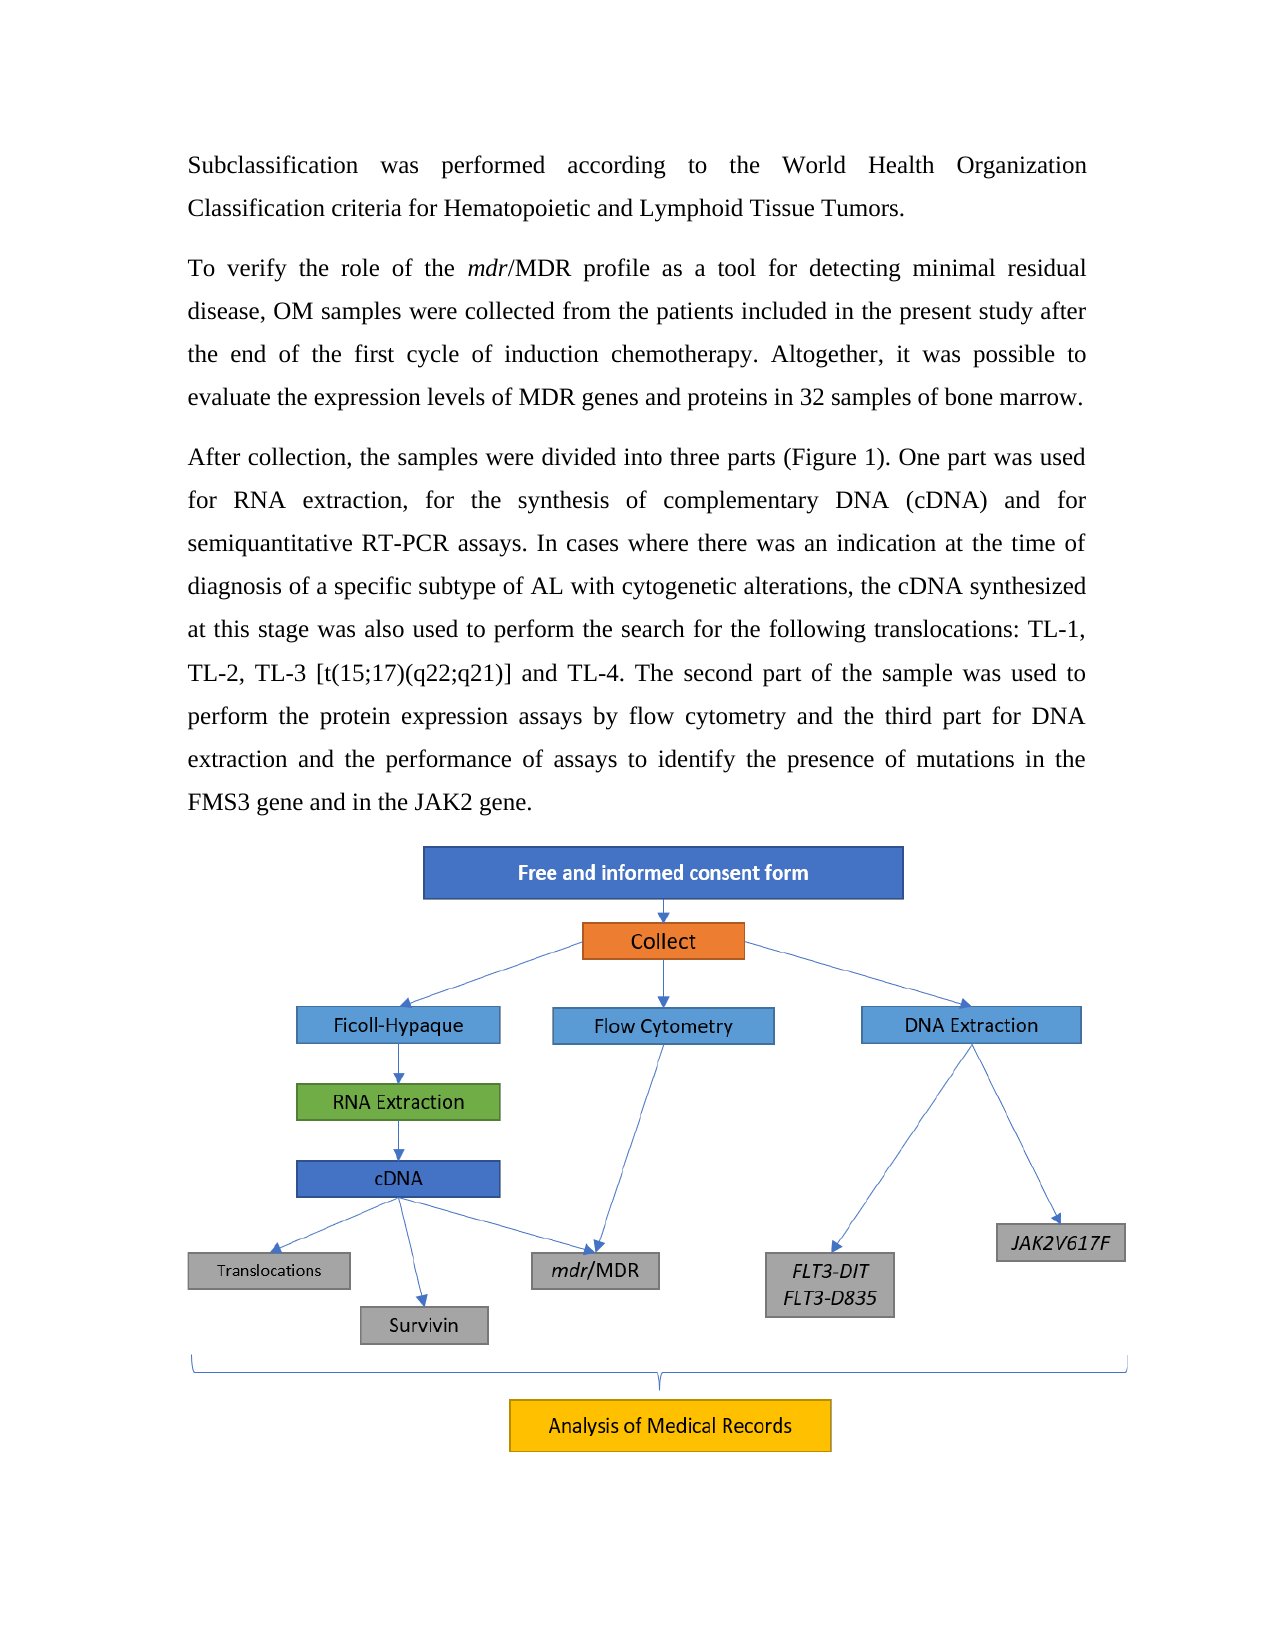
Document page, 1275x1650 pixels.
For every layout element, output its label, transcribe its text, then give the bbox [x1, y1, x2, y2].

text After collection, the samples were divided into three parts (Figure 1). One part was used for RNA extraction, for the synthesis of complementary DNA (cDNA) and for semiquantitative RT-PCR assays. In cases where there was an indication at the time of diagnosis of a specific subtype of AL with cytogenetic alterations, the cDNA synthesized at this stage was also used to perform the search for the following translocations: TL-1, TL-2, TL-3 [t(15;17)(q22;q21)] and TL-4. The second part of the sample was used to perform the protein expression assays by flow cytometry and the third part for DNA extraction and the performance of assays to identify the presence of mutations in the FMS3 gene and in the JAK2 gene. [187, 442, 1087, 816]
text To verify the role of the mdr/MDR profile as a tool for detecting minimal residual disease, OM samples were collected from the patients included in the present study after the end of the first cycle of induction chemotherapy. Altogether, it was possible to evaluate the expression levels of MDR genes and proteins in 32 samples of bone marrow. [187, 253, 1087, 411]
picture [187, 846, 1128, 1452]
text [187, 150, 1087, 222]
